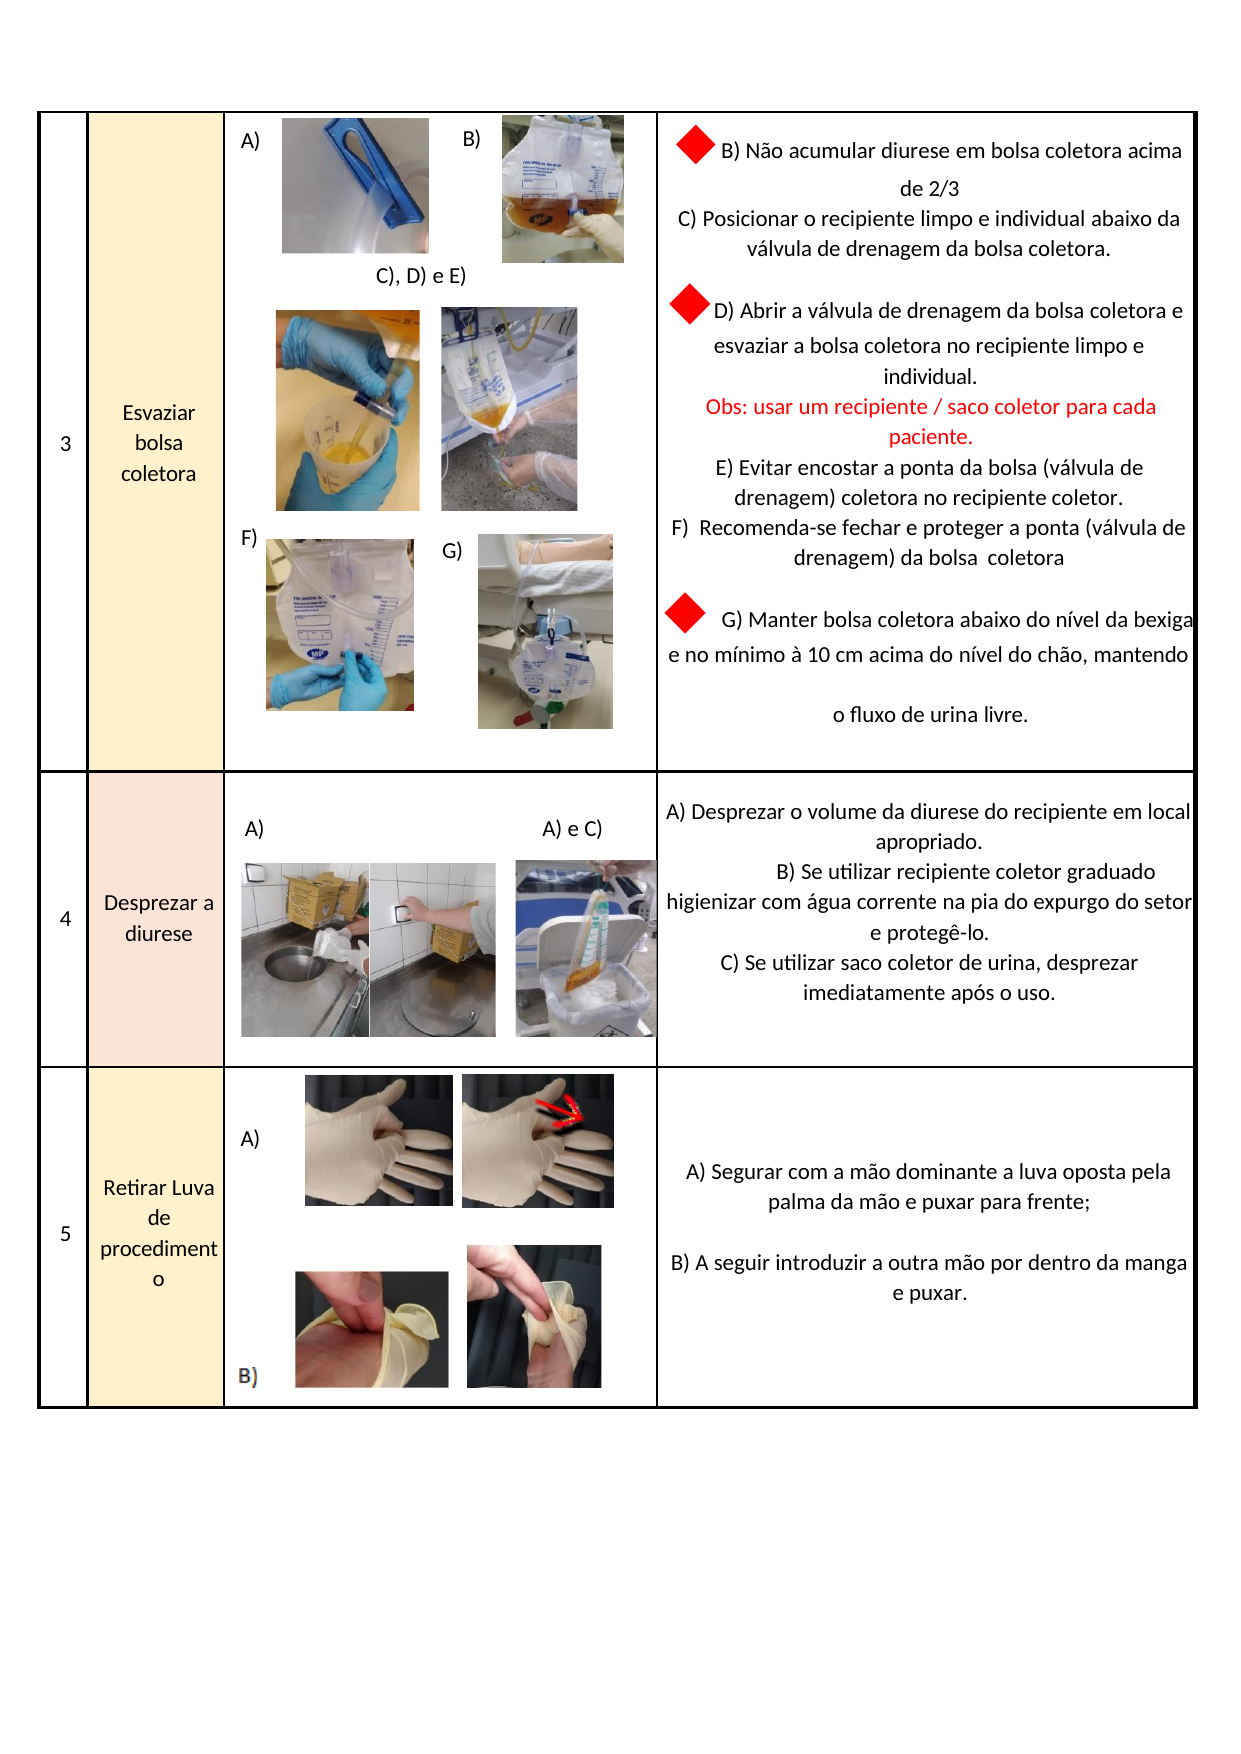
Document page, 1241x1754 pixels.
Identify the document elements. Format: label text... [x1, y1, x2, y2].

table_cell A) A) e C) [225, 773, 656, 1066]
picture [305, 1074, 453, 1206]
picture [502, 115, 624, 263]
table_cell Desprezar a diurese [89, 773, 223, 1066]
picture [478, 534, 613, 729]
picture [266, 539, 414, 711]
picture [275, 310, 420, 511]
picture [295, 1271, 449, 1388]
table_cell 4 [41, 773, 86, 1066]
picture [465, 1244, 602, 1388]
table_cell Desprezar o volume da diurese do recipiente em local apropriado. Se utilizar recipiente coletor graduado higienizar com água corrente na pia do expurgo do setor e protegê-lo. Se utilizar saco coletor de urina, desprezar imediatamente após o uso. [658, 773, 1193, 1066]
table_header A) B) C), D) e E) F) G) [225, 113, 656, 770]
table_header 3 [41, 113, 86, 770]
table_cell A) [225, 1068, 656, 1406]
picture [515, 860, 657, 1037]
table_cell Retirar Luva de procediment o [89, 1068, 223, 1406]
picture [238, 1367, 258, 1388]
table_header B) Não acumular diurese em bolsa coletora acima de 2/3 C) Posicionar o recipiente limpo e individual abaixo da válvula de drenagem da bolsa coletora. D) Abrir a válvula de drenagem da bolsa coletora e esvaziar a bolsa coletora no recipiente limpo e individual. Obs: usar um recipiente / saco coletor para cada paciente. Evitar encostar a ponta da bolsa (válvula de drenagem) coletora no recipiente coletor. Recomenda-se fechar e proteger a ponta (válvula de drenagem) da bolsa coletora G) Manter bolsa coletora abaixo do nível da bexiga e no mínimo à 10 cm acima do nível do chão, mantendo o fluxo de urina livre. [658, 113, 1193, 770]
picture [282, 118, 429, 254]
picture [241, 863, 496, 1037]
table_cell 5 [41, 1068, 86, 1406]
table_cell Segurar com a mão dominante a luva oposta pela palma da mão e puxar para frente; A seguir introduzir a outra mão por dentro da manga e puxar. [658, 1068, 1193, 1406]
table_header Esvaziar bolsa coletora [89, 113, 223, 770]
picture [441, 307, 578, 511]
